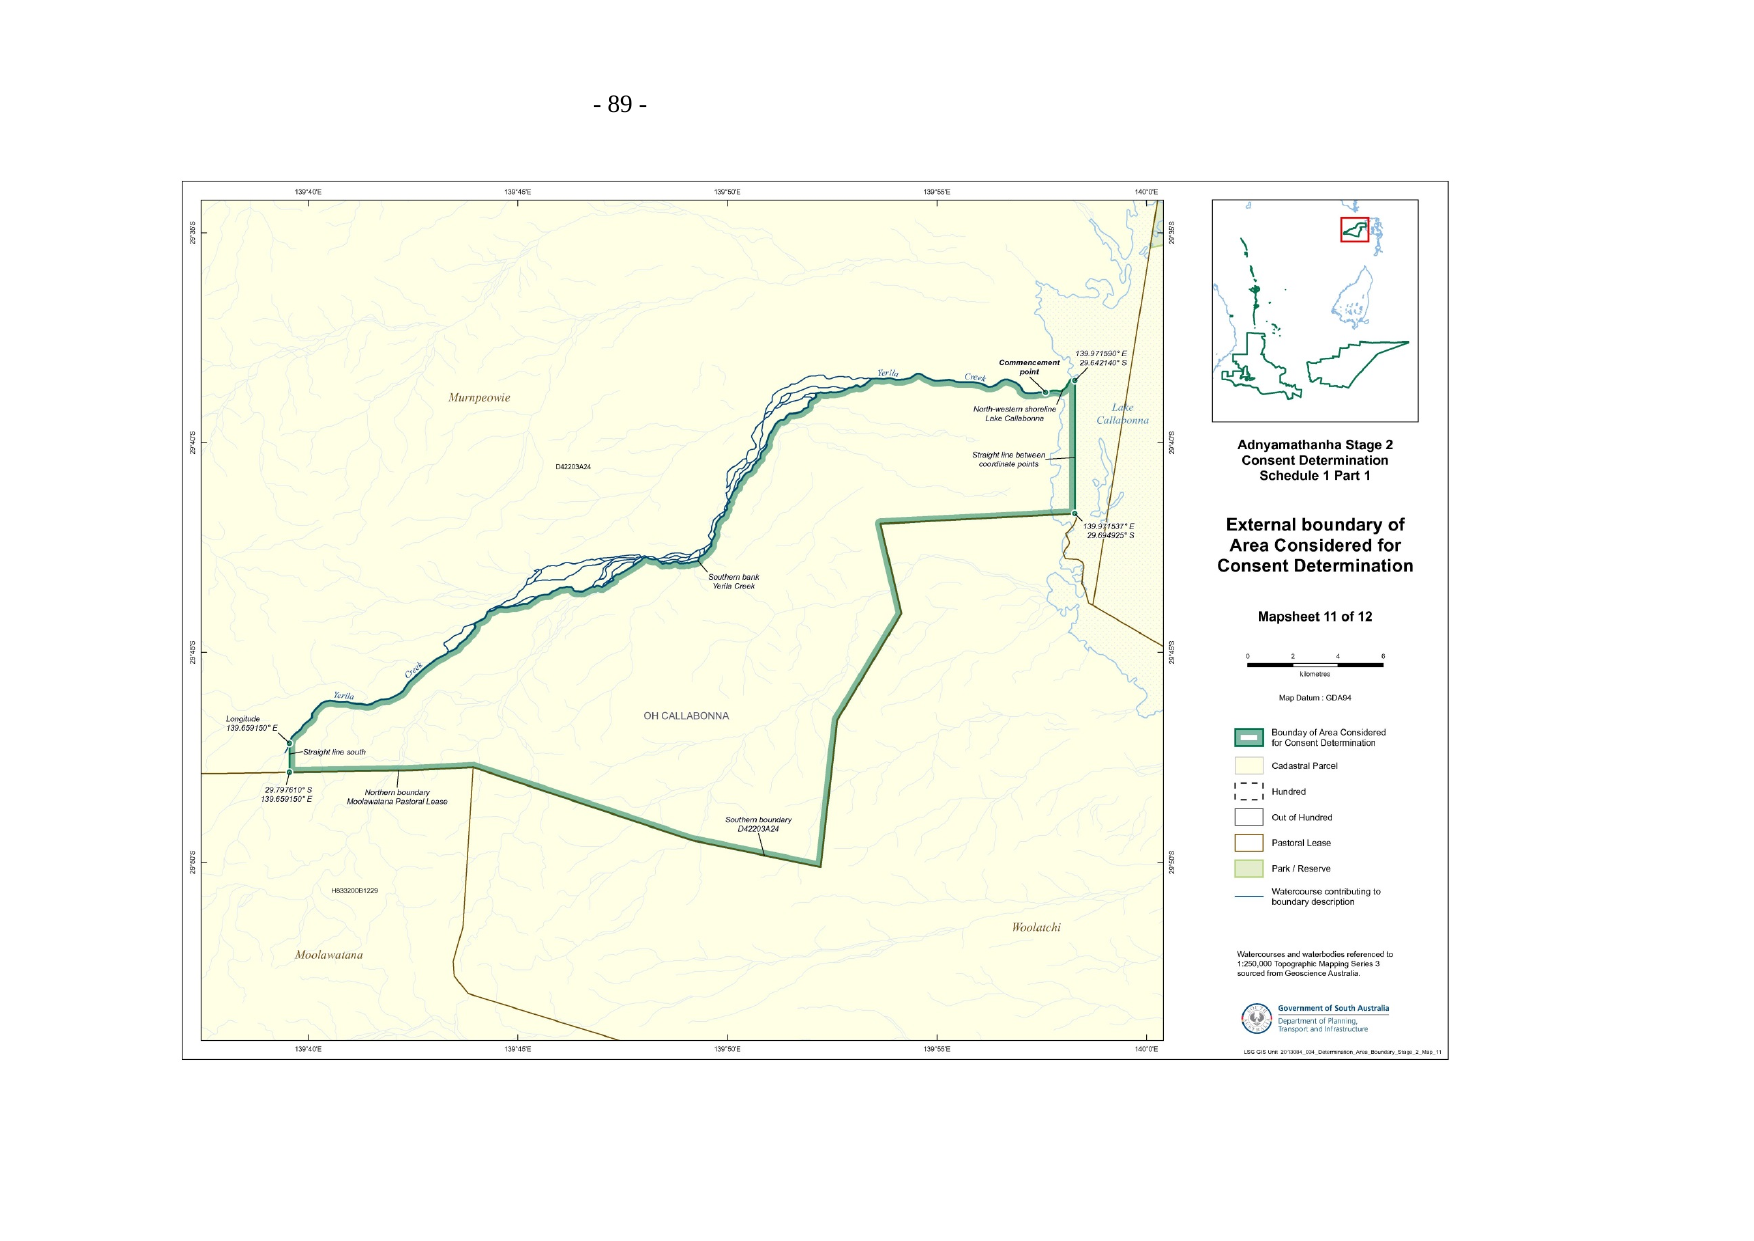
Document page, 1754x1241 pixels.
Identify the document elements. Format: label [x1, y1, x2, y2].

picture [150, 150, 1480, 1091]
